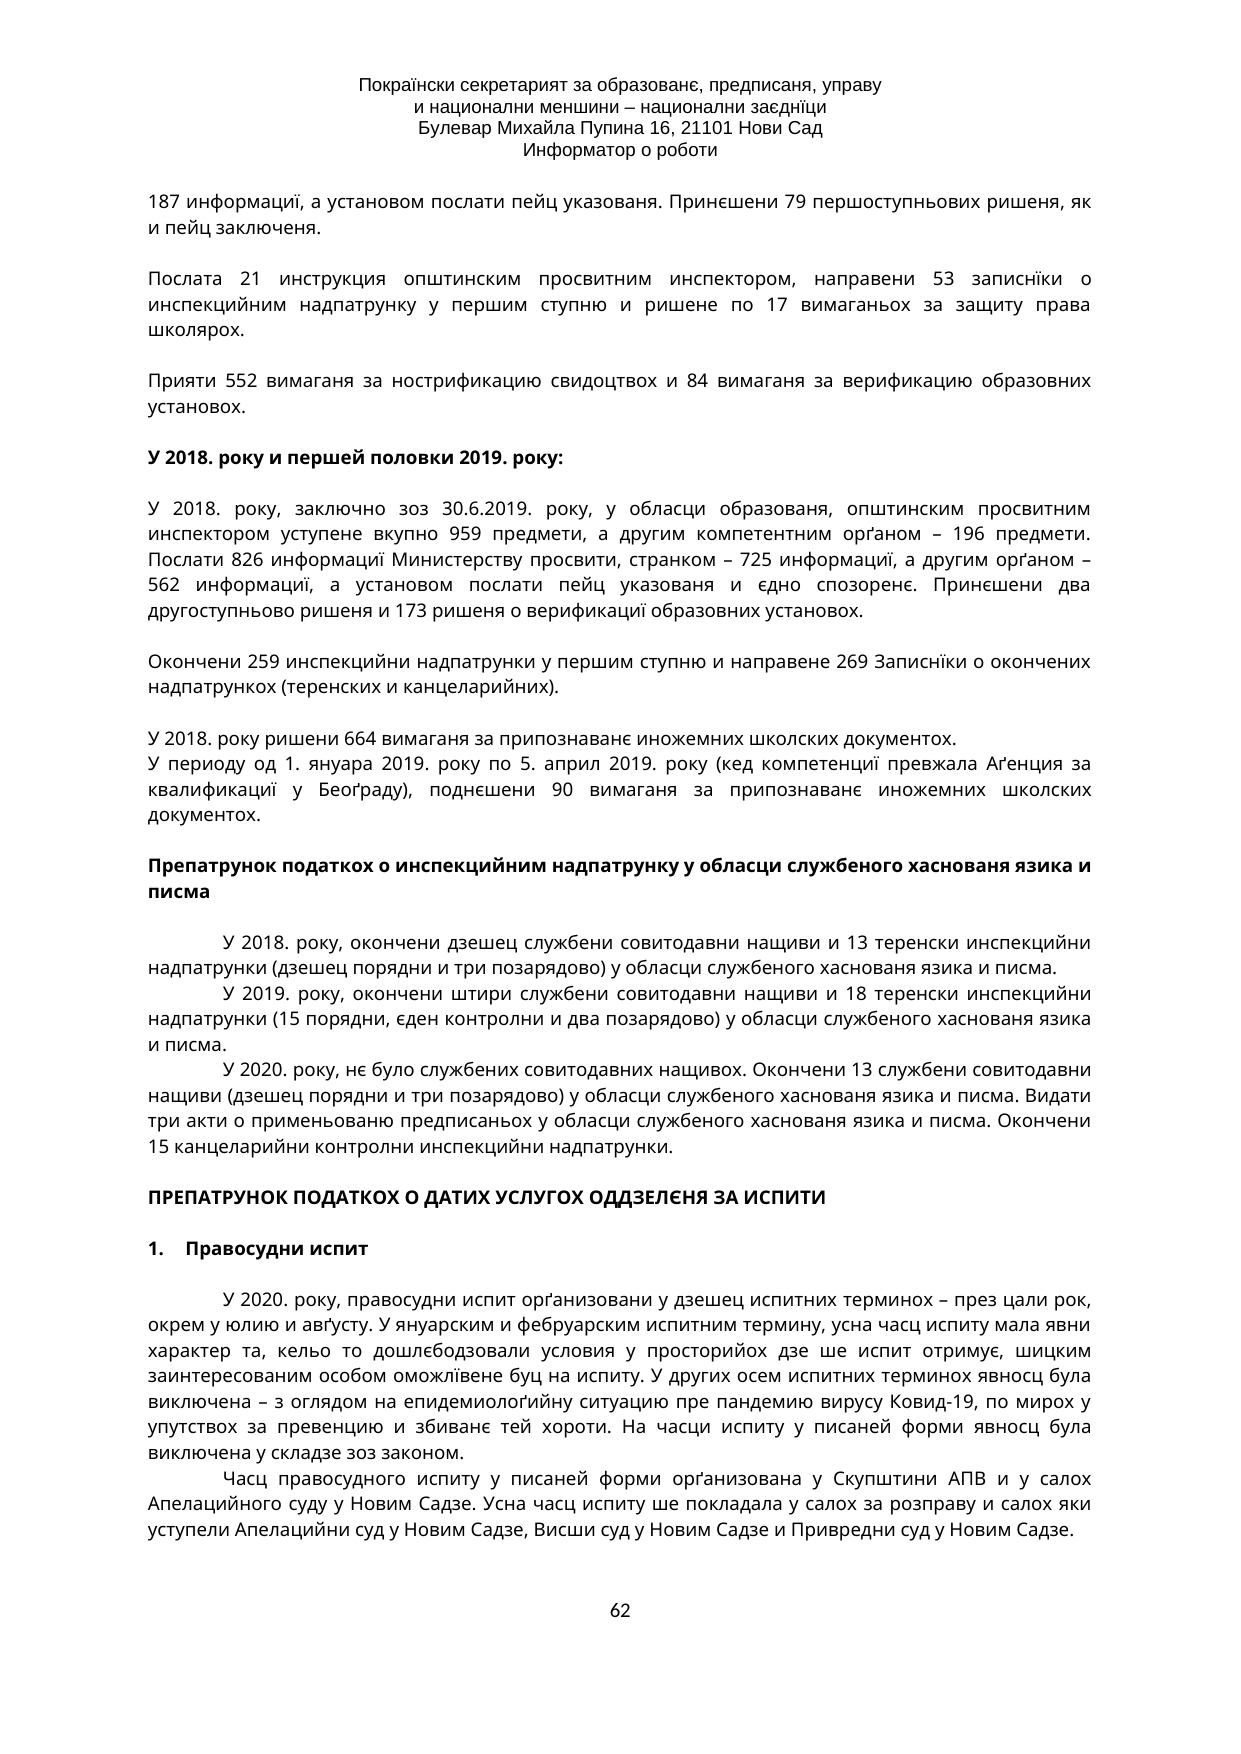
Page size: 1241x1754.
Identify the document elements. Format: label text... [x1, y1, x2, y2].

text У 2018. року и першей половки 2019. року: [148, 444, 1092, 469]
text Прияти 552 вимаганя за нострификацию свидоцтвох и 84 вимаганя за верификацию образовних установох. [148, 367, 1092, 418]
text Послата 21 инструкция општинским просвитним инспектором, направени 53 записнїки о инспекцийним надпатрунку у першим ступню и ришене по 17 вимаганьох за защиту права школярох. [148, 265, 1092, 342]
text Окончени 259 инспекцийни надпатрунки у першим ступню и направене 269 Записнїки о окончених надпатрункох (теренских и канцеларийних). [148, 648, 1092, 699]
text У периоду од 1. януара 2019. року по 5. април 2019. року (кед компетенциї превжала Аґенция за квалификациї у Беоґраду), поднєшени 90 вимаганя за припознаванє иножемних школских документох. [148, 750, 1092, 827]
text У 2018. року, окончени дзешец службени совитодавни нащиви и 13 теренски инспекцийни надпатрунки (дзешец порядни и три позарядово) у обласци службеного хаснованя язика и писма. [148, 929, 1092, 980]
text У 2019. року, окончени штири службени совитодавни нащиви и 18 теренски инспекцийни надпатрунки (15 порядни, єден контролни и два позарядово) у обласци службеного хаснованя язика и писма. [148, 980, 1092, 1057]
text У 2018. року ришени 664 вимаганя за припознаванє иножемних школских документох. [148, 725, 1092, 750]
list Правосудни испит [148, 1235, 1092, 1261]
text Препатрунок податкох о инспекцийним надпатрунку у обласци службеного хаснованя язика и писма [148, 852, 1092, 903]
text Часц правосудного испиту у писаней форми орґанизована у Скупштини АПВ и у салох Апелацийного суду у Новим Садзе. Усна часц испиту ше покладала у салох за розправу и салох яки уступели Апелацийни суд у Новим Садзе, Висши суд у Новим Садзе и Привредни суд у Новим Садзе. [148, 1465, 1092, 1541]
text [148, 189, 1092, 240]
text У 2020. року, нє було службених совитодавних нащивох. Окончени 13 службени совитодавни нащиви (дзешец порядни и три позарядово) у обласци службеного хаснованя язика и писма. Видати три акти о применьованю предписаньох у обласци службеного хаснованя язика и писма. Окончени 15 канцеларийни контролни инспекцийни надпатрунки. [148, 1057, 1092, 1159]
text ПРЕПАТРУНОК ПОДАТКОХ О ДАТИХ УСЛУГОХ ОДДЗЕЛЄНЯ ЗА ИСПИТИ [148, 1184, 1092, 1210]
text У 2020. року, правосудни испит орґанизовани у дзешец испитних терминох – през цали рок, окрем у юлию и авґусту. У януарским и фебруарским испитним термину, усна часц испиту мала явни характер та, кельо то дошлєбодзовали условия у просторийох дзе ше испит отримує, шицким заинтересованим особом оможлївене буц на испиту. У других осем испитних терминох явносц була виключена – з оглядом на епидемиолоґийну ситуацию пре пандемию вирусу Ковид-19, по мирох у упутствох за превенцию и збиванє тей хороти. На часци испиту у писаней форми явносц була виключена у складзе зоз законом. [148, 1286, 1092, 1465]
text У 2018. року, заключно зоз 30.6.2019. року, у обласци образованя, општинским просвитним инспектором уступене вкупно 959 предмети, а другим компетентним орґаном – 196 предмети. Послати 826 информациї Министерству просвити, странком – 725 информациї, а другим орґаном – 562 информациї, а установом послати пейц указованя и єдно спозоренє. Принєшени два другоступньово ришеня и 173 ришеня о верификациї образовних установох. [148, 495, 1092, 623]
